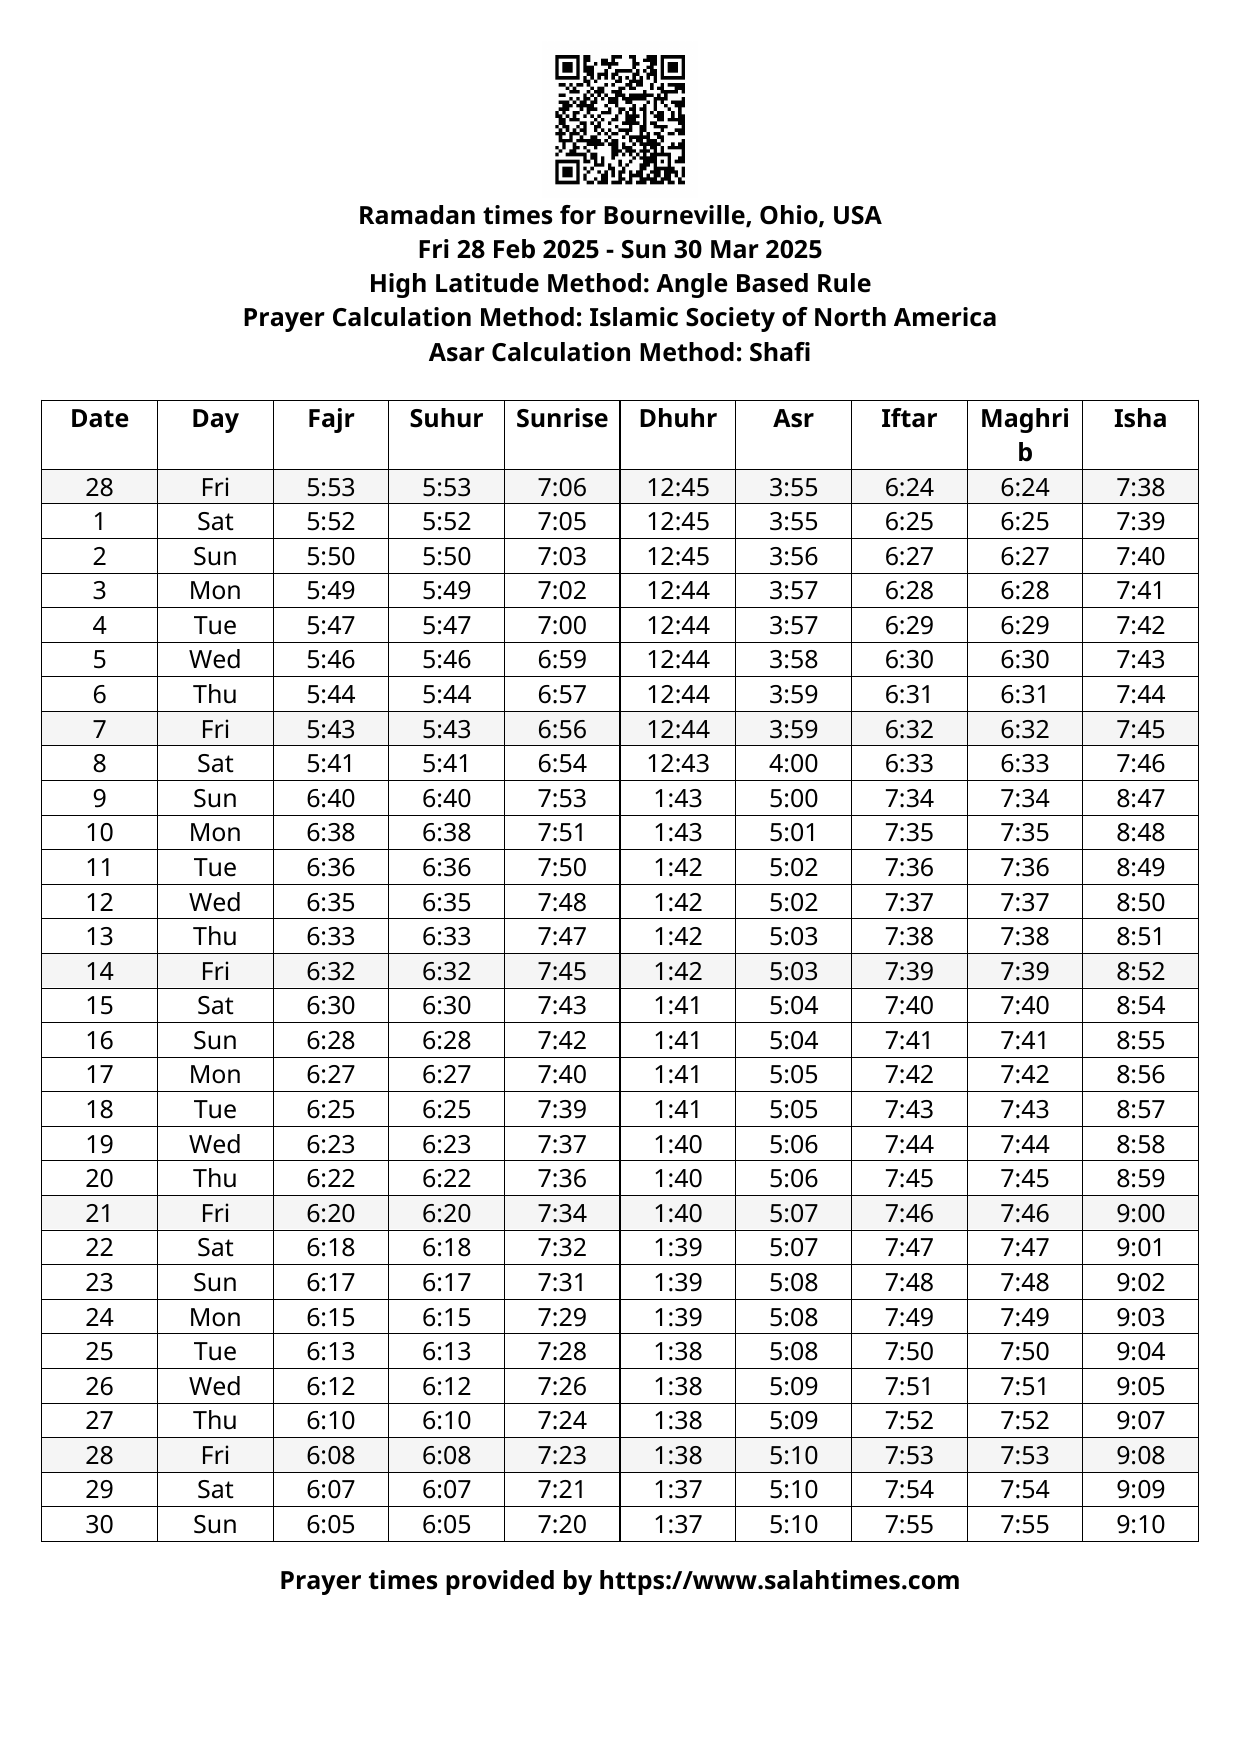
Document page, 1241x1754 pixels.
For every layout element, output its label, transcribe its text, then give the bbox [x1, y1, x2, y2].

table_cell 6:05 [389, 1507, 504, 1541]
table_cell 7:44 [968, 1127, 1082, 1160]
table_cell 7:38 [1083, 470, 1198, 503]
table_cell 4:00 [736, 746, 851, 780]
table_cell 7:46 [968, 1196, 1082, 1229]
table_cell 8:49 [1083, 850, 1198, 884]
table_cell 6:38 [274, 816, 388, 849]
table_cell 7:39 [505, 1092, 619, 1126]
table_cell 6:40 [389, 781, 504, 814]
table_cell 3 [42, 574, 157, 607]
table_cell 6:25 [852, 504, 967, 538]
table_cell 7:53 [968, 1438, 1082, 1472]
table_cell 8:59 [1083, 1161, 1198, 1195]
table_cell 7:51 [505, 816, 619, 849]
table_cell 5:50 [274, 539, 388, 572]
table_cell 7:31 [505, 1265, 619, 1299]
table_cell 20 [42, 1161, 157, 1195]
table_cell Wed [158, 885, 273, 918]
table_cell Sat [158, 1231, 273, 1264]
table_cell 6:27 [274, 1058, 388, 1091]
table_cell 12:44 [621, 643, 735, 676]
table_cell 12:44 [621, 574, 735, 607]
table_cell 17 [42, 1058, 157, 1091]
table_cell 7:28 [505, 1334, 619, 1368]
table_cell 6:25 [968, 504, 1082, 538]
table_cell 3:57 [736, 574, 851, 607]
table_cell 7:00 [505, 608, 619, 642]
table_cell 6:36 [389, 850, 504, 884]
table_cell 7:02 [505, 574, 619, 607]
table_cell 6:07 [274, 1473, 388, 1506]
table_cell 1:39 [621, 1231, 735, 1264]
table_cell 6:30 [852, 643, 967, 676]
table_cell 1 [42, 504, 157, 538]
text Ramadan times for Bourneville, Ohio, USA [42, 198, 1198, 232]
table_cell 9:09 [1083, 1473, 1198, 1506]
table_cell 7:48 [968, 1265, 1082, 1299]
table_cell 7:36 [968, 850, 1082, 884]
table_cell 29 [42, 1473, 157, 1506]
table_cell Wed [158, 1369, 273, 1402]
table_cell 6:27 [389, 1058, 504, 1091]
table_cell 6:29 [968, 608, 1082, 642]
table_header Asr [736, 401, 851, 469]
table_cell 27 [42, 1404, 157, 1437]
table_cell 7:50 [505, 850, 619, 884]
table_cell 6:30 [389, 989, 504, 1022]
table_cell 9:05 [1083, 1369, 1198, 1402]
table_cell Fri [158, 1438, 273, 1472]
table_cell Sat [158, 989, 273, 1022]
table_cell 16 [42, 1023, 157, 1057]
table_cell 7:53 [852, 1438, 967, 1472]
table_cell 6:35 [274, 885, 388, 918]
table_cell 6:08 [274, 1438, 388, 1472]
table_cell 1:43 [621, 781, 735, 814]
table_cell 12 [42, 885, 157, 918]
table_cell 3:55 [736, 470, 851, 503]
table_cell 3:56 [736, 539, 851, 572]
table_cell 5:02 [736, 850, 851, 884]
table_cell 9:01 [1083, 1231, 1198, 1264]
table_cell 1:41 [621, 989, 735, 1022]
table_cell 7:38 [968, 919, 1082, 953]
table_cell 6:13 [389, 1334, 504, 1368]
table_cell 22 [42, 1231, 157, 1264]
table_cell 6:36 [274, 850, 388, 884]
table_cell 1:37 [621, 1473, 735, 1506]
table_cell 3:55 [736, 504, 851, 538]
table_cell 1:38 [621, 1404, 735, 1437]
table_cell 5:06 [736, 1161, 851, 1195]
table_cell 6:20 [389, 1196, 504, 1229]
table_cell 28 [42, 470, 157, 503]
table_cell 7:54 [852, 1473, 967, 1506]
table_cell 6:12 [274, 1369, 388, 1402]
table_cell 5:08 [736, 1265, 851, 1299]
table_cell 7:40 [1083, 539, 1198, 572]
table_cell 9:08 [1083, 1438, 1198, 1472]
table_cell 5:53 [389, 470, 504, 503]
table_cell 7:46 [1083, 746, 1198, 780]
table_cell 7:51 [968, 1369, 1082, 1402]
table_cell 6:32 [274, 954, 388, 987]
table_cell 5:46 [389, 643, 504, 676]
table_cell Sun [158, 539, 273, 572]
table_cell 6:32 [389, 954, 504, 987]
table_cell 7:55 [968, 1507, 1082, 1541]
table_cell Tue [158, 1334, 273, 1368]
table_cell 6:13 [274, 1334, 388, 1368]
table_cell Sat [158, 746, 273, 780]
table_cell Wed [158, 1127, 273, 1160]
table_cell 6:17 [389, 1265, 504, 1299]
table_cell 6:28 [852, 574, 967, 607]
table_cell 1:41 [621, 1092, 735, 1126]
table_cell 1:38 [621, 1438, 735, 1472]
table_cell 9:04 [1083, 1334, 1198, 1368]
table_cell 6:18 [274, 1231, 388, 1264]
table_cell 6:56 [505, 712, 619, 745]
table_cell 7:32 [505, 1231, 619, 1264]
table_cell 7:38 [852, 919, 967, 953]
table_header Fajr [274, 401, 388, 469]
table_cell 7:42 [852, 1058, 967, 1091]
table_cell 12:45 [621, 539, 735, 572]
table_cell 7:49 [852, 1300, 967, 1333]
table_cell Mon [158, 1058, 273, 1091]
table_cell Thu [158, 677, 273, 711]
table_cell 7:42 [968, 1058, 1082, 1091]
table_cell 6:08 [389, 1438, 504, 1472]
table_cell 6:35 [389, 885, 504, 918]
table_cell 7:46 [852, 1196, 967, 1229]
table_cell 6:57 [505, 677, 619, 711]
table_cell 5:41 [274, 746, 388, 780]
table_cell Sun [158, 781, 273, 814]
table_cell 6:25 [274, 1092, 388, 1126]
table_cell 6:31 [968, 677, 1082, 711]
table_cell 7:34 [852, 781, 967, 814]
table_cell 1:42 [621, 850, 735, 884]
table_cell 5:53 [274, 470, 388, 503]
table_header Suhur [389, 401, 504, 469]
table_cell 6:10 [274, 1404, 388, 1437]
table_cell 7:47 [505, 919, 619, 953]
table_cell 10 [42, 816, 157, 849]
table_cell Mon [158, 816, 273, 849]
table_cell 7:36 [852, 850, 967, 884]
table_cell 5:04 [736, 1023, 851, 1057]
table_cell 7:52 [852, 1404, 967, 1437]
table_cell 7:50 [852, 1334, 967, 1368]
table_cell 5:52 [274, 504, 388, 538]
text Asar Calculation Method: Shafi [42, 334, 1198, 368]
table_cell 6:54 [505, 746, 619, 780]
table_cell 7:49 [968, 1300, 1082, 1333]
table_cell 23 [42, 1265, 157, 1299]
table_cell 7:53 [505, 781, 619, 814]
table_cell 6:33 [274, 919, 388, 953]
table_cell 6:15 [274, 1300, 388, 1333]
table_cell 9 [42, 781, 157, 814]
table_cell 8 [42, 746, 157, 780]
table_cell 4 [42, 608, 157, 642]
table_cell 5:50 [389, 539, 504, 572]
table_cell 6:30 [274, 989, 388, 1022]
table_cell Thu [158, 1161, 273, 1195]
table_cell 1:43 [621, 816, 735, 849]
table_cell 7:42 [1083, 608, 1198, 642]
table_cell 7:48 [852, 1265, 967, 1299]
table_cell 1:41 [621, 1023, 735, 1057]
table_cell 7:44 [852, 1127, 967, 1160]
table_cell 7:41 [968, 1023, 1082, 1057]
table_cell 6:30 [968, 643, 1082, 676]
table_cell 1:40 [621, 1161, 735, 1195]
table_cell 7:35 [852, 816, 967, 849]
table_cell Sun [158, 1507, 273, 1541]
table_cell 7 [42, 712, 157, 745]
table_cell 7:47 [852, 1231, 967, 1264]
table_header Date [42, 401, 157, 469]
table_cell 7:43 [505, 989, 619, 1022]
table_cell 7:51 [852, 1369, 967, 1402]
table_cell 7:24 [505, 1404, 619, 1437]
table_cell 5:10 [736, 1438, 851, 1472]
table_cell 6:32 [852, 712, 967, 745]
table_cell 6:23 [274, 1127, 388, 1160]
table_cell 5:07 [736, 1196, 851, 1229]
table_cell 6:07 [389, 1473, 504, 1506]
table_cell 6:12 [389, 1369, 504, 1402]
table_cell 9:00 [1083, 1196, 1198, 1229]
table_cell 6:25 [389, 1092, 504, 1126]
table_cell 5:04 [736, 989, 851, 1022]
table_cell Sat [158, 504, 273, 538]
table_cell 8:55 [1083, 1023, 1198, 1057]
table_cell 6:59 [505, 643, 619, 676]
table_cell 5:06 [736, 1127, 851, 1160]
table_cell 1:37 [621, 1507, 735, 1541]
table_cell 1:41 [621, 1058, 735, 1091]
table_cell 7:06 [505, 470, 619, 503]
table_cell 6:40 [274, 781, 388, 814]
table_cell 1:39 [621, 1265, 735, 1299]
table_cell 11 [42, 850, 157, 884]
table_header Maghrib [968, 401, 1082, 469]
text Prayer Calculation Method: Islamic Society of North America [42, 300, 1198, 334]
table_cell 1:40 [621, 1196, 735, 1229]
table_cell 7:40 [968, 989, 1082, 1022]
table_cell Fri [158, 712, 273, 745]
table_cell 28 [42, 1438, 157, 1472]
table_cell 7:39 [968, 954, 1082, 987]
table_cell 5:41 [389, 746, 504, 780]
table_cell 5:03 [736, 919, 851, 953]
table_cell 8:57 [1083, 1092, 1198, 1126]
table_cell 5:43 [274, 712, 388, 745]
table_cell 7:52 [968, 1404, 1082, 1437]
table_cell 5:49 [274, 574, 388, 607]
table_cell 7:39 [852, 954, 967, 987]
table_cell 6:18 [389, 1231, 504, 1264]
table_cell 1:42 [621, 954, 735, 987]
table_cell 7:48 [505, 885, 619, 918]
table_cell 1:38 [621, 1334, 735, 1368]
table_cell 6:23 [389, 1127, 504, 1160]
table_cell 6:22 [389, 1161, 504, 1195]
table_cell 5:05 [736, 1092, 851, 1126]
table_cell 5:46 [274, 643, 388, 676]
table_cell 7:05 [505, 504, 619, 538]
text Fri 28 Feb 2025 - Sun 30 Mar 2025 [42, 232, 1198, 266]
table_cell 21 [42, 1196, 157, 1229]
table_cell 5:02 [736, 885, 851, 918]
table_cell 7:42 [505, 1023, 619, 1057]
table_cell 3:59 [736, 712, 851, 745]
table_cell 6:28 [274, 1023, 388, 1057]
table_cell 6:22 [274, 1161, 388, 1195]
table_cell 7:36 [505, 1161, 619, 1195]
table_cell 7:43 [1083, 643, 1198, 676]
table_cell 7:26 [505, 1369, 619, 1402]
table_cell 6 [42, 677, 157, 711]
table_cell 6:15 [389, 1300, 504, 1333]
table_cell 5:10 [736, 1473, 851, 1506]
table_cell 6:28 [389, 1023, 504, 1057]
table_header Iftar [852, 401, 967, 469]
table_cell 5:07 [736, 1231, 851, 1264]
table_cell 1:38 [621, 1369, 735, 1402]
table_cell 7:47 [968, 1231, 1082, 1264]
table_cell Sun [158, 1023, 273, 1057]
table_cell 8:58 [1083, 1127, 1198, 1160]
table_cell Fri [158, 470, 273, 503]
table_cell 6:28 [968, 574, 1082, 607]
table_cell 5:44 [389, 677, 504, 711]
table_cell 25 [42, 1334, 157, 1368]
table_cell 19 [42, 1127, 157, 1160]
table_cell 7:44 [1083, 677, 1198, 711]
table_cell 5:47 [274, 608, 388, 642]
table_cell 7:40 [852, 989, 967, 1022]
table_cell 9:10 [1083, 1507, 1198, 1541]
table_cell 6:29 [852, 608, 967, 642]
table_cell 12:45 [621, 470, 735, 503]
table_cell 6:33 [852, 746, 967, 780]
table_cell 30 [42, 1507, 157, 1541]
table_cell 5:09 [736, 1404, 851, 1437]
table_cell 6:27 [968, 539, 1082, 572]
table_cell 12:44 [621, 677, 735, 711]
table_cell 14 [42, 954, 157, 987]
table_cell 8:52 [1083, 954, 1198, 987]
table_cell 7:43 [968, 1092, 1082, 1126]
table_cell Fri [158, 954, 273, 987]
table_cell 7:55 [852, 1507, 967, 1541]
table_cell 8:54 [1083, 989, 1198, 1022]
table_cell 12:45 [621, 504, 735, 538]
table_cell 9:02 [1083, 1265, 1198, 1299]
table_cell 7:37 [968, 885, 1082, 918]
table_cell 5:09 [736, 1369, 851, 1402]
table_cell 8:48 [1083, 816, 1198, 849]
table_header Dhuhr [621, 401, 735, 469]
table_cell Sun [158, 1265, 273, 1299]
table_cell 7:39 [1083, 504, 1198, 538]
table_cell 5:43 [389, 712, 504, 745]
table_cell Mon [158, 1300, 273, 1333]
table_cell 3:59 [736, 677, 851, 711]
table_cell 7:37 [852, 885, 967, 918]
table_cell 7:45 [1083, 712, 1198, 745]
table_cell Tue [158, 608, 273, 642]
table_cell 12:44 [621, 712, 735, 745]
table_cell 5:00 [736, 781, 851, 814]
table_cell 1:40 [621, 1127, 735, 1160]
table_cell 1:42 [621, 919, 735, 953]
table_cell 5:49 [389, 574, 504, 607]
table_cell 5:10 [736, 1507, 851, 1541]
table_cell 8:50 [1083, 885, 1198, 918]
table_cell 9:07 [1083, 1404, 1198, 1437]
picture [542, 41, 699, 198]
table_cell 5:52 [389, 504, 504, 538]
table_cell 6:32 [968, 712, 1082, 745]
table_cell 3:57 [736, 608, 851, 642]
table_cell Fri [158, 1196, 273, 1229]
table_cell 8:51 [1083, 919, 1198, 953]
table_cell 7:50 [968, 1334, 1082, 1368]
text Prayer times provided by https://www.salahtimes.com [42, 1563, 1198, 1597]
table_cell 7:20 [505, 1507, 619, 1541]
table_cell 12:44 [621, 608, 735, 642]
table_cell 7:03 [505, 539, 619, 572]
table_cell 7:41 [1083, 574, 1198, 607]
table_cell 1:39 [621, 1300, 735, 1333]
table_cell 13 [42, 919, 157, 953]
table_cell 26 [42, 1369, 157, 1402]
table_cell 12:43 [621, 746, 735, 780]
table_cell 6:31 [852, 677, 967, 711]
table_cell 6:17 [274, 1265, 388, 1299]
table_cell 24 [42, 1300, 157, 1333]
table_cell 7:29 [505, 1300, 619, 1333]
table_cell 5:01 [736, 816, 851, 849]
table_cell 6:27 [852, 539, 967, 572]
table_cell 7:45 [505, 954, 619, 987]
table_cell Tue [158, 850, 273, 884]
table_cell Thu [158, 1404, 273, 1437]
table_cell 6:20 [274, 1196, 388, 1229]
table_cell 5:08 [736, 1334, 851, 1368]
table_cell 5:47 [389, 608, 504, 642]
table_cell 5:03 [736, 954, 851, 987]
table_cell 7:43 [852, 1092, 967, 1126]
table_cell 9:03 [1083, 1300, 1198, 1333]
table_cell Wed [158, 643, 273, 676]
table_cell 2 [42, 539, 157, 572]
table_cell 18 [42, 1092, 157, 1126]
table_cell Sat [158, 1473, 273, 1506]
table_cell 5:08 [736, 1300, 851, 1333]
table_cell 1:42 [621, 885, 735, 918]
table_cell 7:41 [852, 1023, 967, 1057]
table_cell Tue [158, 1092, 273, 1126]
table_header Day [158, 401, 273, 469]
table_cell 5 [42, 643, 157, 676]
table_cell 8:56 [1083, 1058, 1198, 1091]
table_cell 6:24 [852, 470, 967, 503]
table_cell 7:35 [968, 816, 1082, 849]
table_cell 5:44 [274, 677, 388, 711]
table_header Sunrise [505, 401, 619, 469]
table_cell 7:34 [968, 781, 1082, 814]
table_header Isha [1083, 401, 1198, 469]
table_cell 7:21 [505, 1473, 619, 1506]
table_cell 8:47 [1083, 781, 1198, 814]
table_cell 6:10 [389, 1404, 504, 1437]
table_cell 6:38 [389, 816, 504, 849]
table_cell 6:24 [968, 470, 1082, 503]
table_cell 7:40 [505, 1058, 619, 1091]
table_cell Mon [158, 574, 273, 607]
table_cell 5:05 [736, 1058, 851, 1091]
table_cell 7:45 [968, 1161, 1082, 1195]
table_cell 7:37 [505, 1127, 619, 1160]
table_cell 6:33 [968, 746, 1082, 780]
table_cell 3:58 [736, 643, 851, 676]
table_cell 15 [42, 989, 157, 1022]
table_cell 7:34 [505, 1196, 619, 1229]
table_cell 6:05 [274, 1507, 388, 1541]
text High Latitude Method: Angle Based Rule [42, 266, 1198, 300]
table_cell 7:23 [505, 1438, 619, 1472]
table_cell Thu [158, 919, 273, 953]
table_cell 7:54 [968, 1473, 1082, 1506]
table_cell 7:45 [852, 1161, 967, 1195]
table_cell 6:33 [389, 919, 504, 953]
